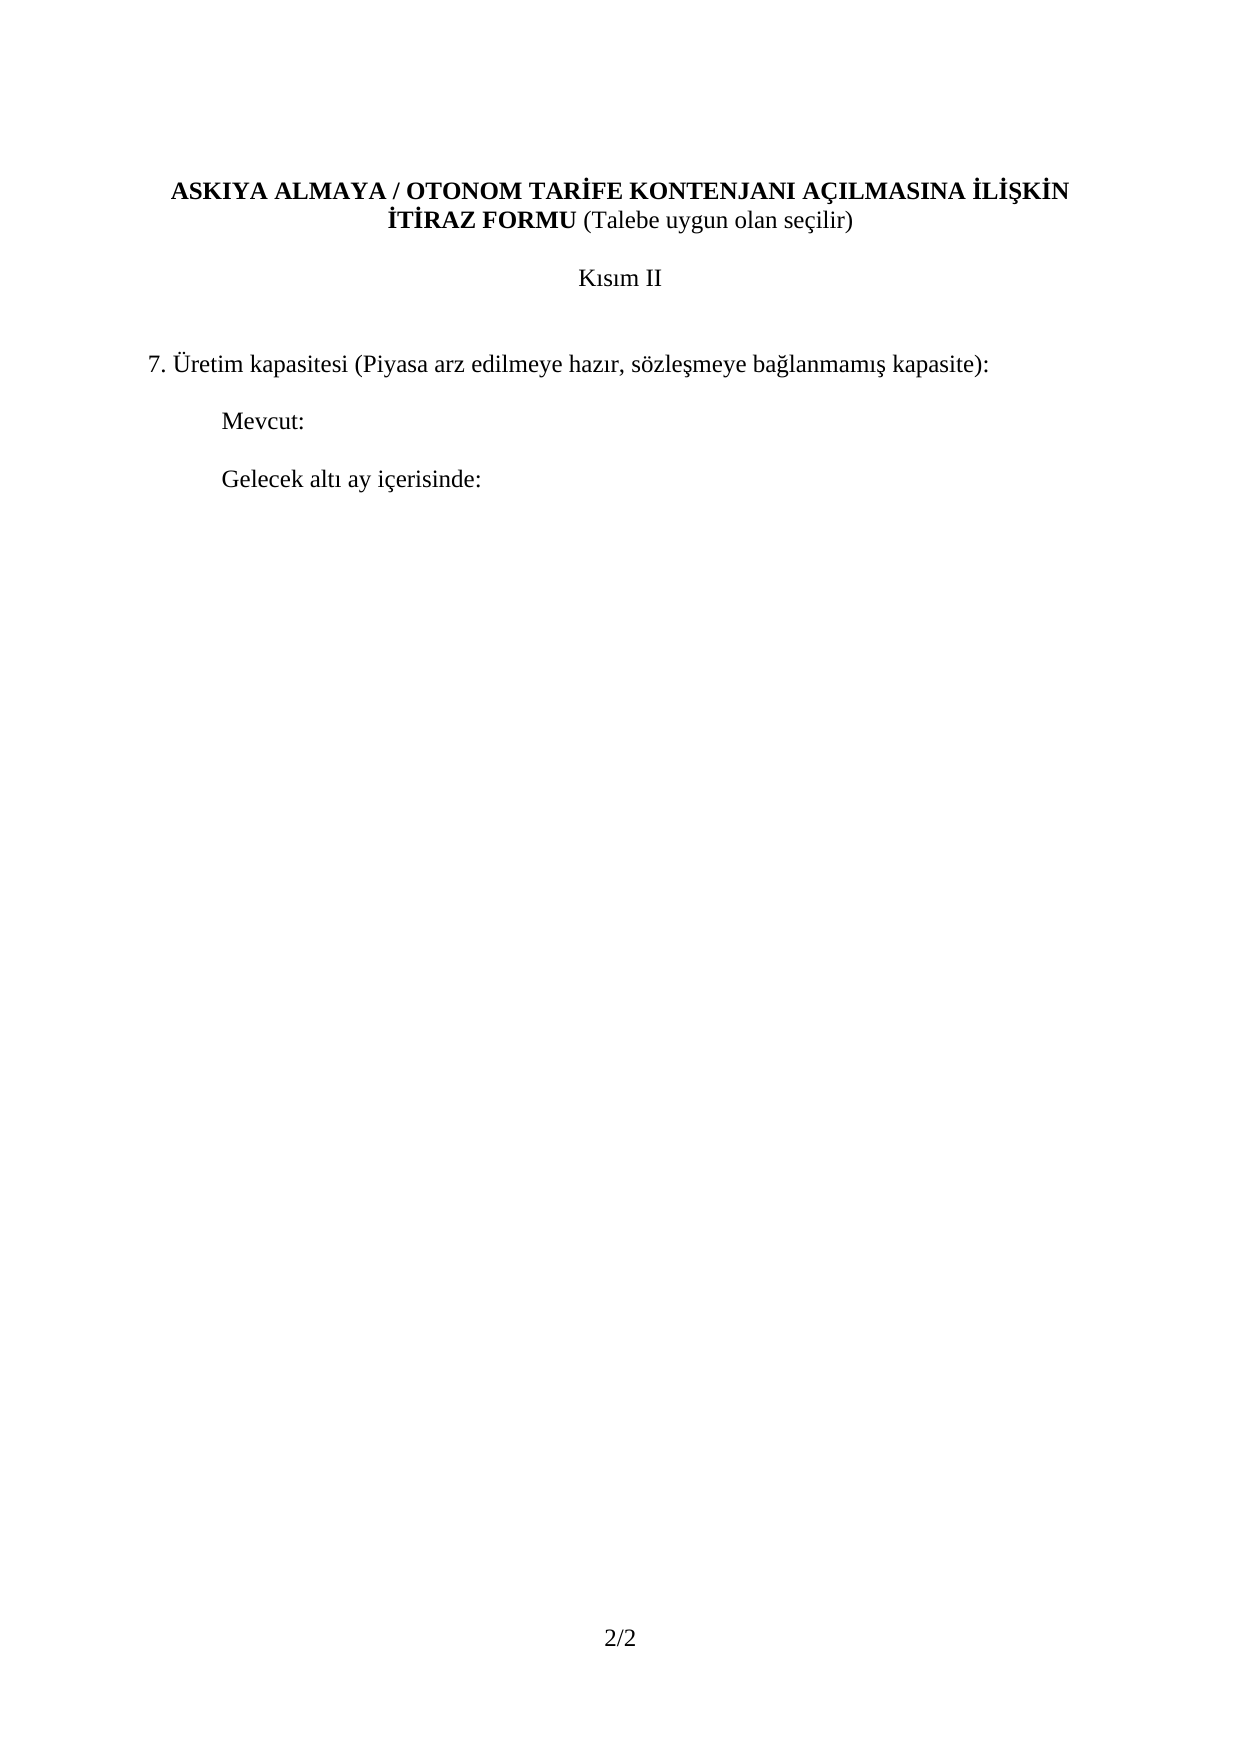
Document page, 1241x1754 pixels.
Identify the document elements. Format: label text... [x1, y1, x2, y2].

text Kısım II [148, 263, 1093, 291]
text Mevcut: [221, 406, 1093, 435]
text Gelecek altı ay içerisinde: [221, 464, 1093, 493]
text 7. Üretim kapasitesi (Piyasa arz edilmeye hazır, sözleşmeye bağlanmamış kapasite): [148, 349, 1093, 378]
text ASKIYA ALMAYA / OTONOM TARİFE KONTENJANI AÇILMASINA İLİŞKİN İTİRAZ FORMU (Talebe uygun olan seçilir) [148, 176, 1093, 234]
